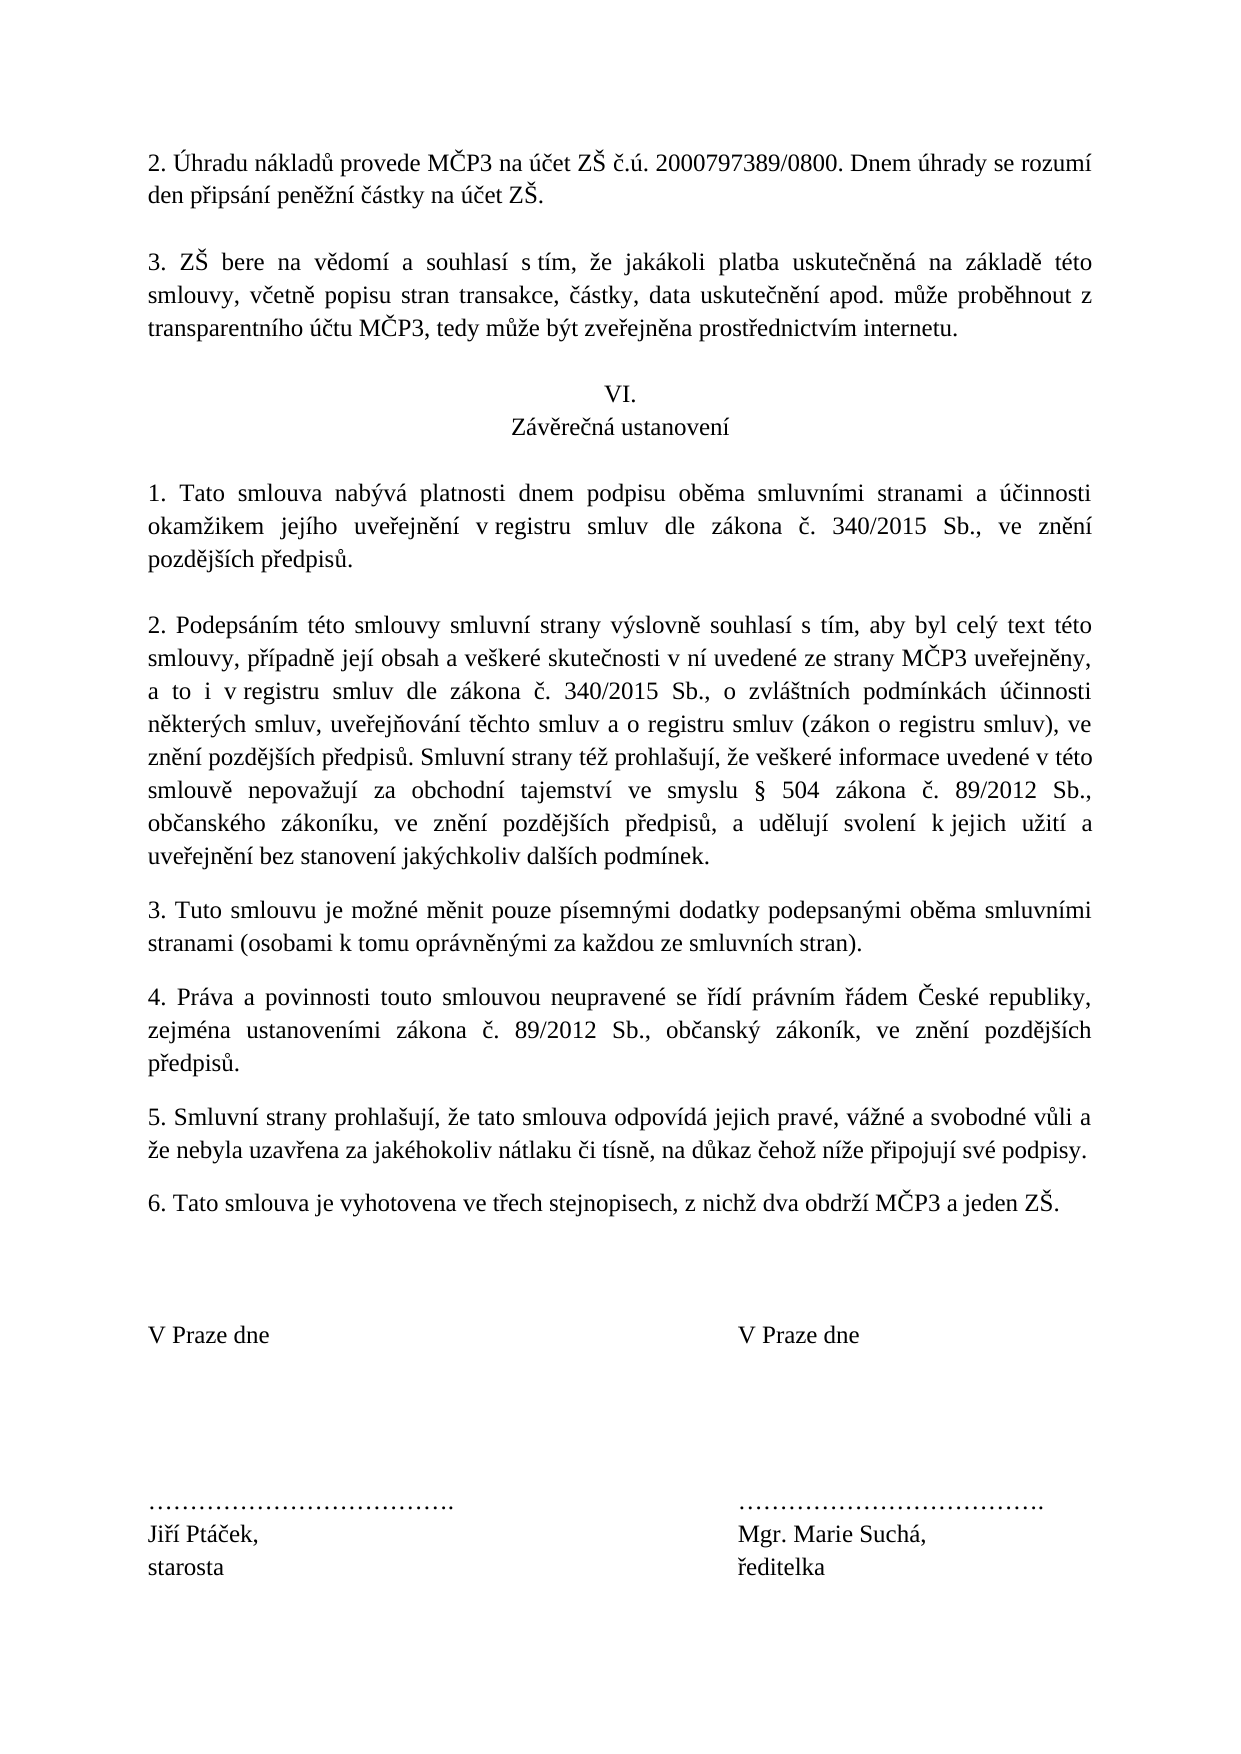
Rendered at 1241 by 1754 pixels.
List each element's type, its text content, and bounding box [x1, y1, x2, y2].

text ………………………………. ………………………………. [148, 1486, 1093, 1514]
text 5. Smluvní strany prohlašují, že tato smlouva odpovídá jejich pravé, vážné a svobodné vůli a že nebyla uzavřena za jakéhokoliv nátlaku či tísně, na důkaz čehož níže připojují své podpisy. [148, 1102, 1093, 1163]
text 2. Úhradu nákladů provede MČP3 na účet ZŠ č.ú. 2000797389/0800. Dnem úhrady se rozumí den připsání peněžní částky na účet ZŠ. [148, 148, 1093, 209]
text V Praze dne V Praze dne [148, 1321, 1093, 1349]
text 1. Tato smlouva nabývá platnosti dnem podpisu oběma smluvními stranami a účinnosti okamžikem jejího uveřejnění v registru smluv dle zákona č. 340/2015 Sb., ve znění pozdějších předpisů. [148, 478, 1093, 573]
text 6. Tato smlouva je vyhotovena ve třech stejnopisech, z nichž dva obdrží MČP3 a jeden ZŠ. [148, 1188, 1093, 1217]
text Závěrečná ustanovení [148, 412, 1093, 441]
text VI. [148, 379, 1093, 407]
text starosta ředitelka [148, 1552, 1093, 1581]
text 3. ZŠ bere na vědomí a souhlasí s tím, že jakákoli platba uskutečněná na základě této smlouvy, včetně popisu stran transakce, částky, data uskutečnění apod. může proběhnout z transparentního účtu MČP3, tedy může být zveřejněna prostřednictvím internetu. [148, 247, 1093, 341]
text 2. Podepsáním této smlouvy smluvní strany výslovně souhlasí s tím, aby byl celý text této smlouvy, případně její obsah a veškeré skutečnosti v ní uvedené ze strany MČP3 uveřejněny, a to i v registru smluv dle zákona č. 340/2015 Sb., o zvláštních podmínkách účinnosti některých smluv, uveřejňování těchto smluv a o registru smluv (zákon o registru smluv), ve znění pozdějších předpisů. Smluvní strany též prohlašují, že veškeré informace uvedené v této smlouvě nepovažují za obchodní tajemství ve smyslu § 504 zákona č. 89/2012 Sb., občanského zákoníku, ve znění pozdějších předpisů, a udělují svolení k jejich užití a uveřejnění bez stanovení jakýchkoliv dalších podmínek. [148, 610, 1093, 870]
text Jiří Ptáček, Mgr. Marie Suchá, [148, 1519, 1093, 1547]
text 4. Práva a povinnosti touto smlouvou neupravené se řídí právním řádem České republiky, zejména ustanoveními zákona č. 89/2012 Sb., občanský zákoník, ve znění pozdějších předpisů. [148, 982, 1093, 1077]
text 3. Tuto smlouvu je možné měnit pouze písemnými dodatky podepsanými oběma smluvními stranami (osobami k tomu oprávněnými za každou ze smluvních stran). [148, 895, 1093, 957]
